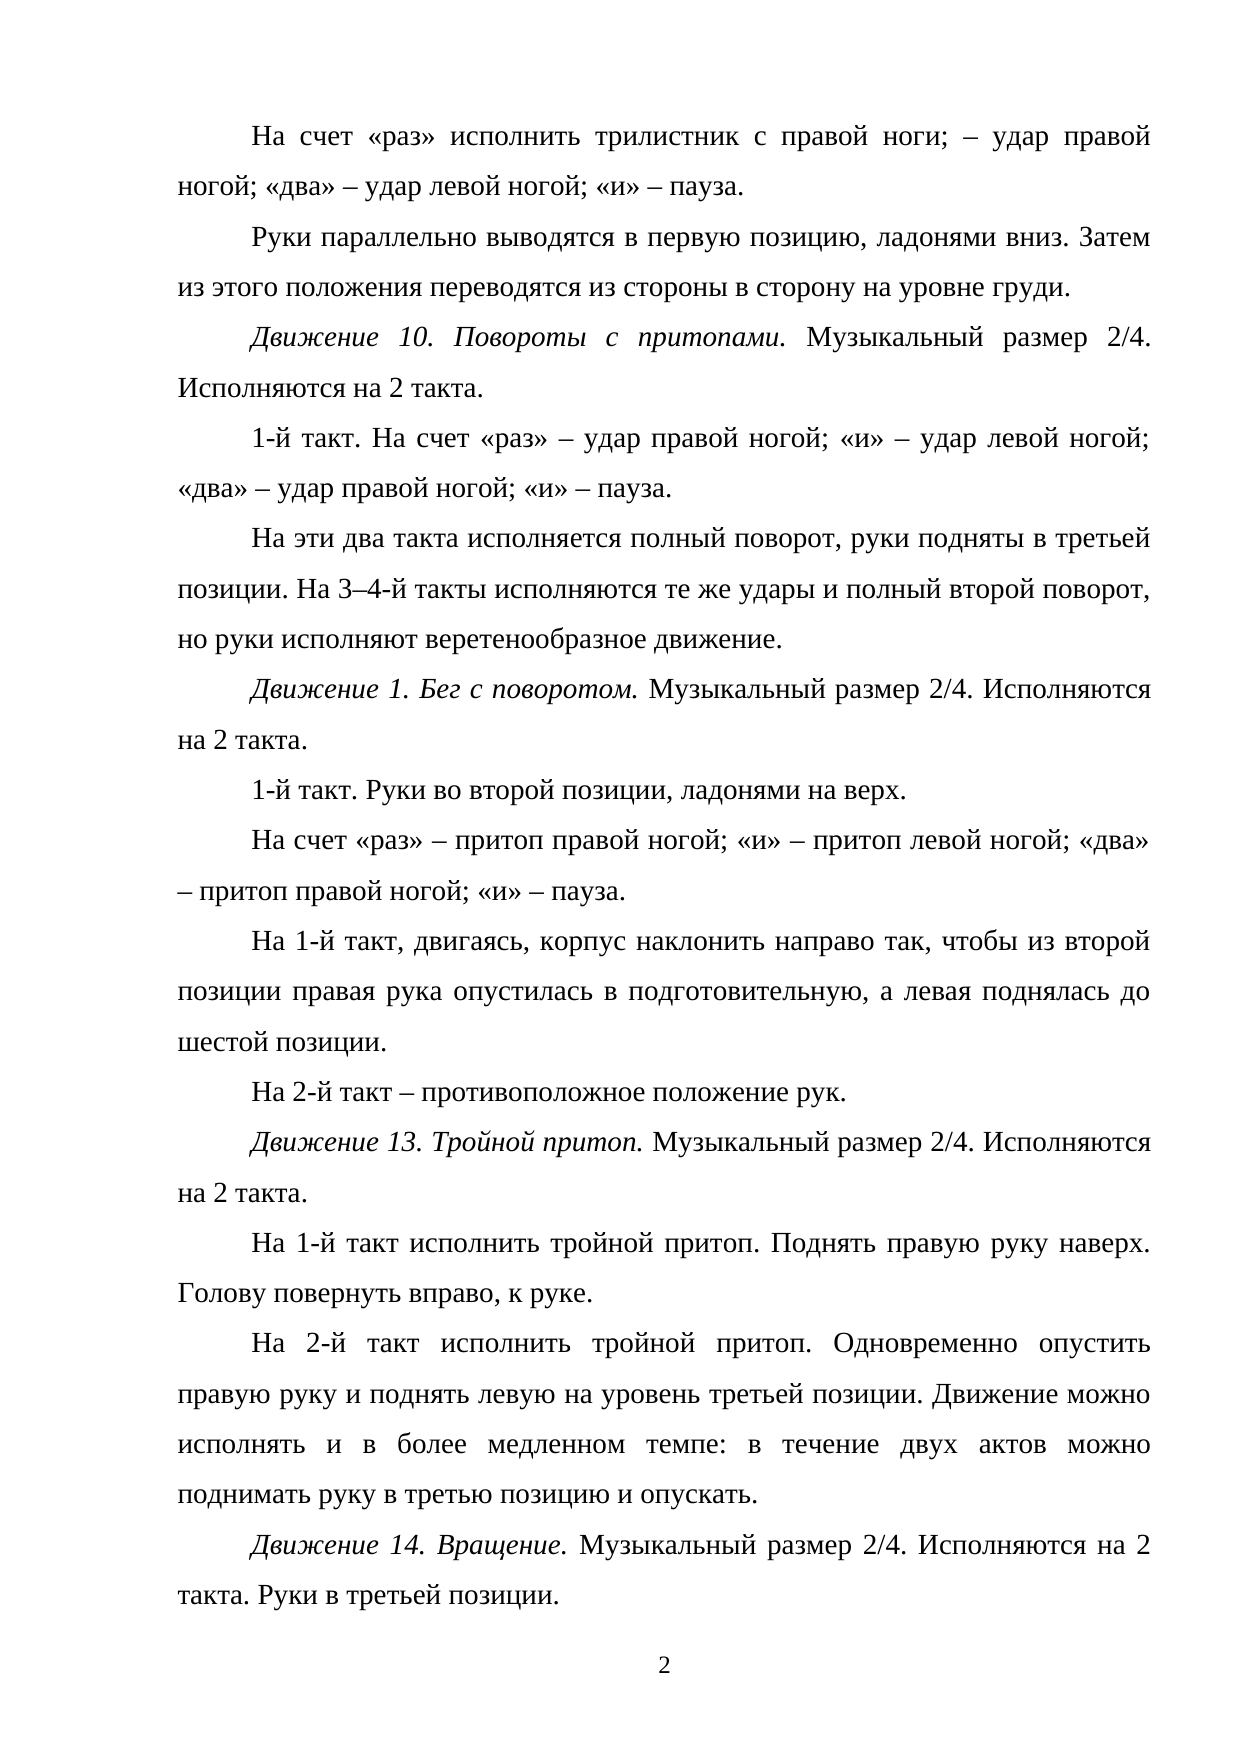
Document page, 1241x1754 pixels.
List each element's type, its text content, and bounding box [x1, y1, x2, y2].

text Движение 10. Повороты с притопами. Музыкальный размер 2/4. Исполняются на 2 такта. [177, 319, 1152, 403]
text Движение 13. Тройной притоп. Музыкальный размер 2/4. Исполняются на 2 такта. [177, 1124, 1152, 1208]
text 1-й такт. На счет «раз» – удар правой ногой; «и» – удар левой ногой; «два» – удар правой ногой; «и» – пауза. [177, 420, 1152, 504]
text На счет «раз» – притоп правой ногой; «и» – притоп левой ногой; «два» – притоп правой ногой; «и» – пауза. [177, 822, 1152, 906]
text На 2-й такт – противоположное положение рук. [177, 1074, 1152, 1108]
text На 1-й такт, двигаясь, корпус наклонить направо так, чтобы из второй позиции правая рука опустилась в подготовительную, а левая поднялась до шестой позиции. [177, 923, 1152, 1057]
text Движение 1. Бег с поворотом. Музыкальный размер 2/4. Исполняются на 2 такта. [177, 672, 1152, 755]
text На счет «раз» исполнить трилистник с правой ноги; – удар правой ногой; «два» – удар левой ногой; «и» – пауза. [177, 118, 1152, 202]
text На 2-й такт исполнить тройной притоп. Одновременно опустить правую руку и поднять левую на уровень третьей позиции. Движение можно исполнять и в более медленном темпе: в течение двух актов можно поднимать руку в третью позицию и опускать. [177, 1326, 1152, 1510]
text На 1-й такт исполнить тройной притоп. Поднять правую руку наверх. Голову повернуть вправо, к руке. [177, 1225, 1152, 1309]
text 1-й такт. Руки во второй позиции, ладонями на верх. [177, 772, 1152, 806]
text Руки параллельно выводятся в первую позицию, ладонями вниз. Затем из этого положения переводятся из стороны в сторону на уровне груди. [177, 219, 1152, 303]
text На эти два такта исполняется полный поворот, руки подняты в третьей позиции. На 3–4-й такты исполняются те же удары и полный второй поворот, но руки исполняют веретенообразное движение. [177, 521, 1152, 655]
text Движение 14. Вращение. Музыкальный размер 2/4. Исполняются на 2 такта. Руки в третьей позиции. [177, 1527, 1152, 1611]
